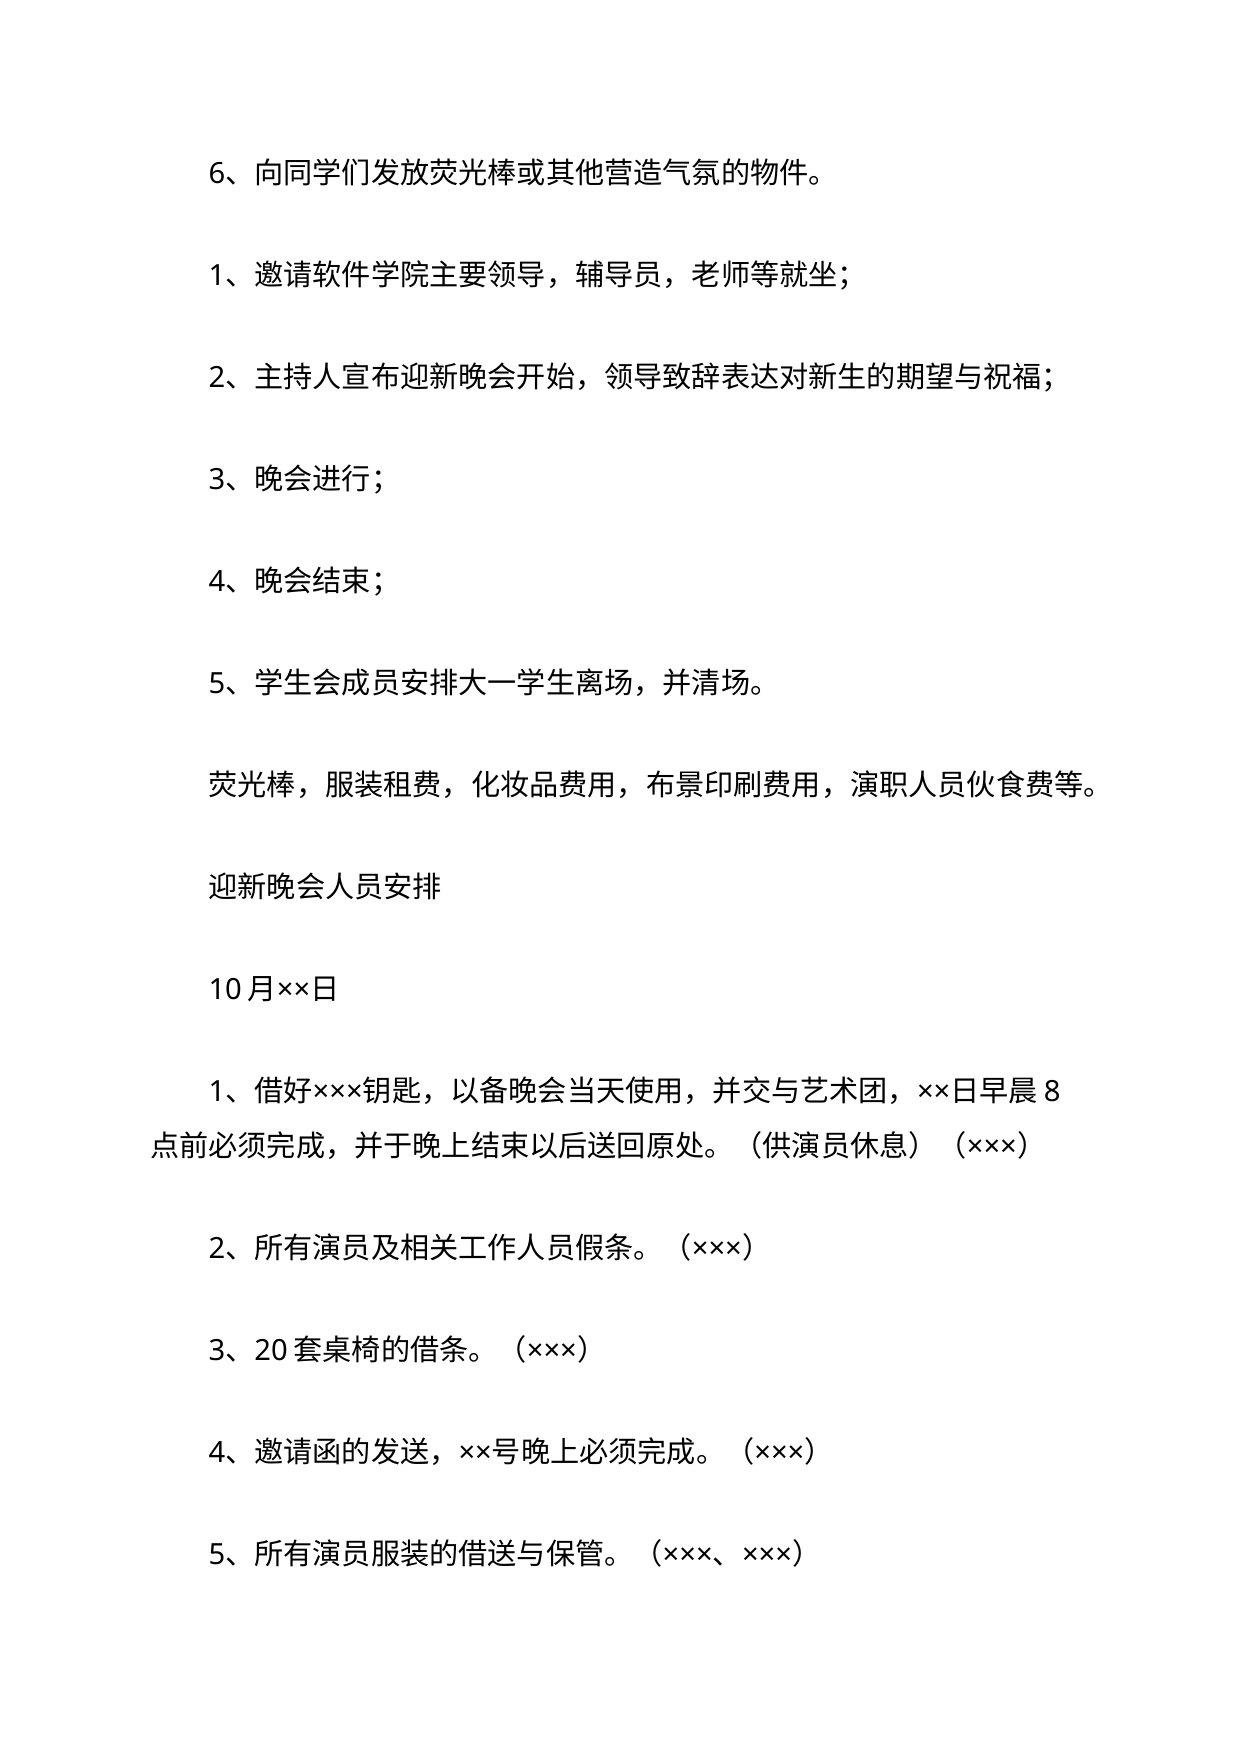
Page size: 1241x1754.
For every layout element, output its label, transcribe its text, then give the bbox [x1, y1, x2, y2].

text 4、晚会结束； [150, 558, 1090, 600]
text 1、邀请软件学院主要领导，辅导员，老师等就坐； [150, 252, 1090, 294]
text 10月××日 [150, 965, 1090, 1008]
text 6、向同学们发放荧光棒或其他营造气氛的物件。 [150, 150, 1090, 192]
text 3、20套桌椅的借条。（×××） [150, 1326, 1090, 1369]
text 3、晚会进行； [150, 456, 1090, 498]
text 荧光棒，服装租费，化妆品费用，布景印刷费用，演职人员伙食费等。 [150, 762, 1090, 804]
text 4、邀请函的发送，××号晚上必须完成。（×××） [150, 1428, 1090, 1471]
text 迎新晚会人员安排 [150, 864, 1090, 906]
text 2、主持人宣布迎新晚会开始，领导致辞表达对新生的期望与祝福； [150, 354, 1090, 396]
text 2、所有演员及相关工作人员假条。（×××） [150, 1224, 1090, 1267]
text 5、学生会成员安排大一学生离场，并清场。 [150, 660, 1090, 702]
text 1、借好×××钥匙，以备晚会当天使用，并交与艺术团，××日早晨8点前必须完成，并于晚上结束以后送回原处。（供演员休息）（×××） [150, 1067, 1090, 1165]
text 5、所有演员服装的借送与保管。（×××、×××） [150, 1530, 1090, 1573]
